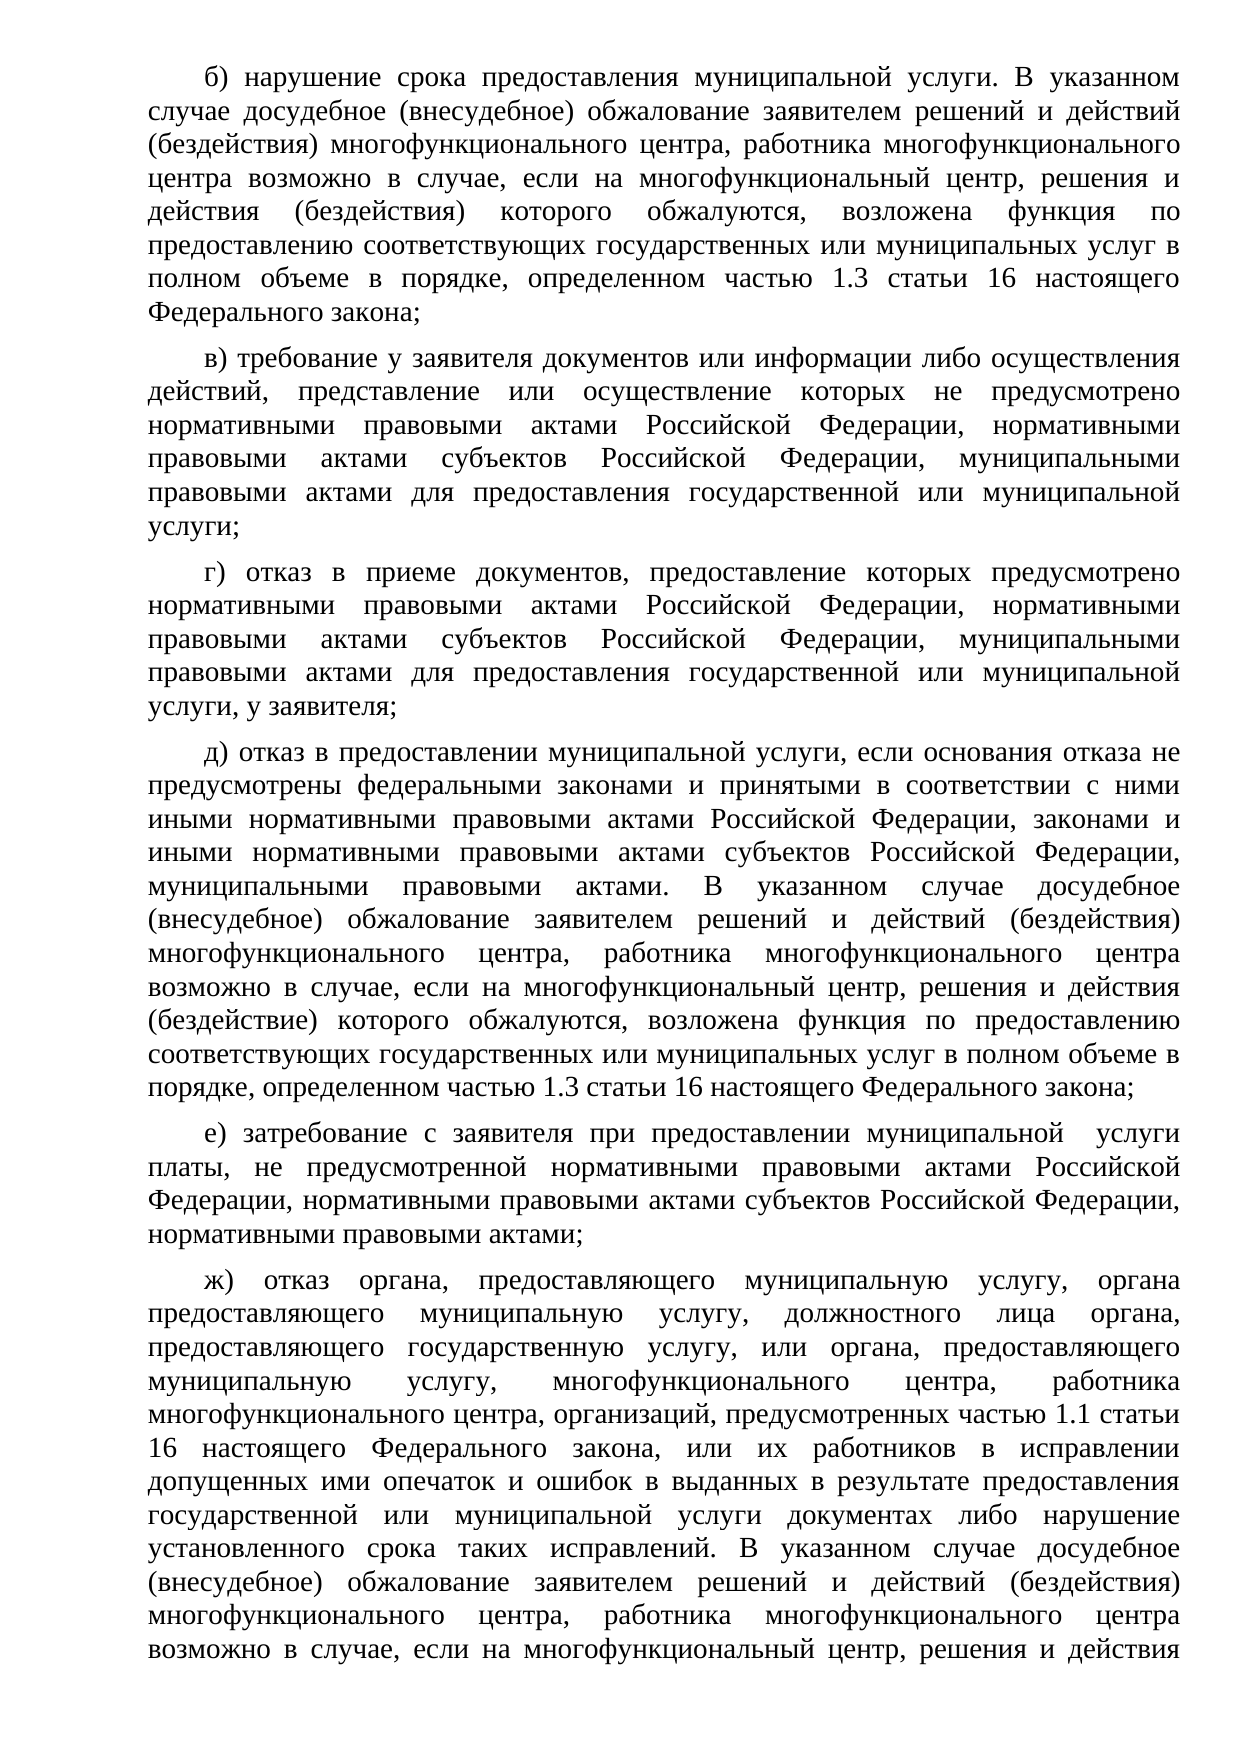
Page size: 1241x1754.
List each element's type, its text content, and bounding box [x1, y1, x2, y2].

text г) отказ в приеме документов, предоставление которых предусмотрено нормативными правовыми актами Российской Федерации, нормативными правовыми актами субъектов Российской Федерации, муниципальными правовыми актами для предоставления государственной или муниципальной услуги, у заявителя; [148, 554, 1181, 721]
text д) отказ в предоставлении муниципальной услуги, если основания отказа не предусмотрены федеральными законами и принятыми в соответствии с ними иными нормативными правовыми актами Российской Федерации, законами и иными нормативными правовыми актами субъектов Российской Федерации, муниципальными правовыми актами. В указанном случае досудебное (внесудебное) обжалование заявителем решений и действий (бездействия) многофункционального центра, работника многофункционального центра возможно в случае, если на многофункциональный центр, решения и действия (бездействие) которого обжалуются, возложена функция по предоставлению соответствующих государственных или муниципальных услуг в полном объеме в порядке, определенном частью 1.3 статьи 16 настоящего Федерального закона; [148, 734, 1181, 1103]
text б) нарушение срока предоставления муниципальной услуги. В указанном случае досудебное (внесудебное) обжалование заявителем решений и действий (бездействия) многофункционального центра, работника многофункционального центра возможно в случае, если на многофункциональный центр, решения и действия (бездействия) которого обжалуются, возложена функция по предоставлению соответствующих государственных или муниципальных услуг в полном объеме в порядке, определенном частью 1.3 статьи 16 настоящего Федерального закона; [148, 59, 1181, 327]
text е) затребование с заявителя при предоставлении муниципальной услуги платы, не предусмотренной нормативными правовыми актами Российской Федерации, нормативными правовыми актами субъектов Российской Федерации, нормативными правовыми актами; [148, 1115, 1181, 1249]
text в) требование у заявителя документов или информации либо осуществления действий, представление или осуществление которых не предусмотрено нормативными правовыми актами Российской Федерации, нормативными правовыми актами субъектов Российской Федерации, муниципальными правовыми актами для предоставления государственной или муниципальной услуги; [148, 340, 1181, 541]
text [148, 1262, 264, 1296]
